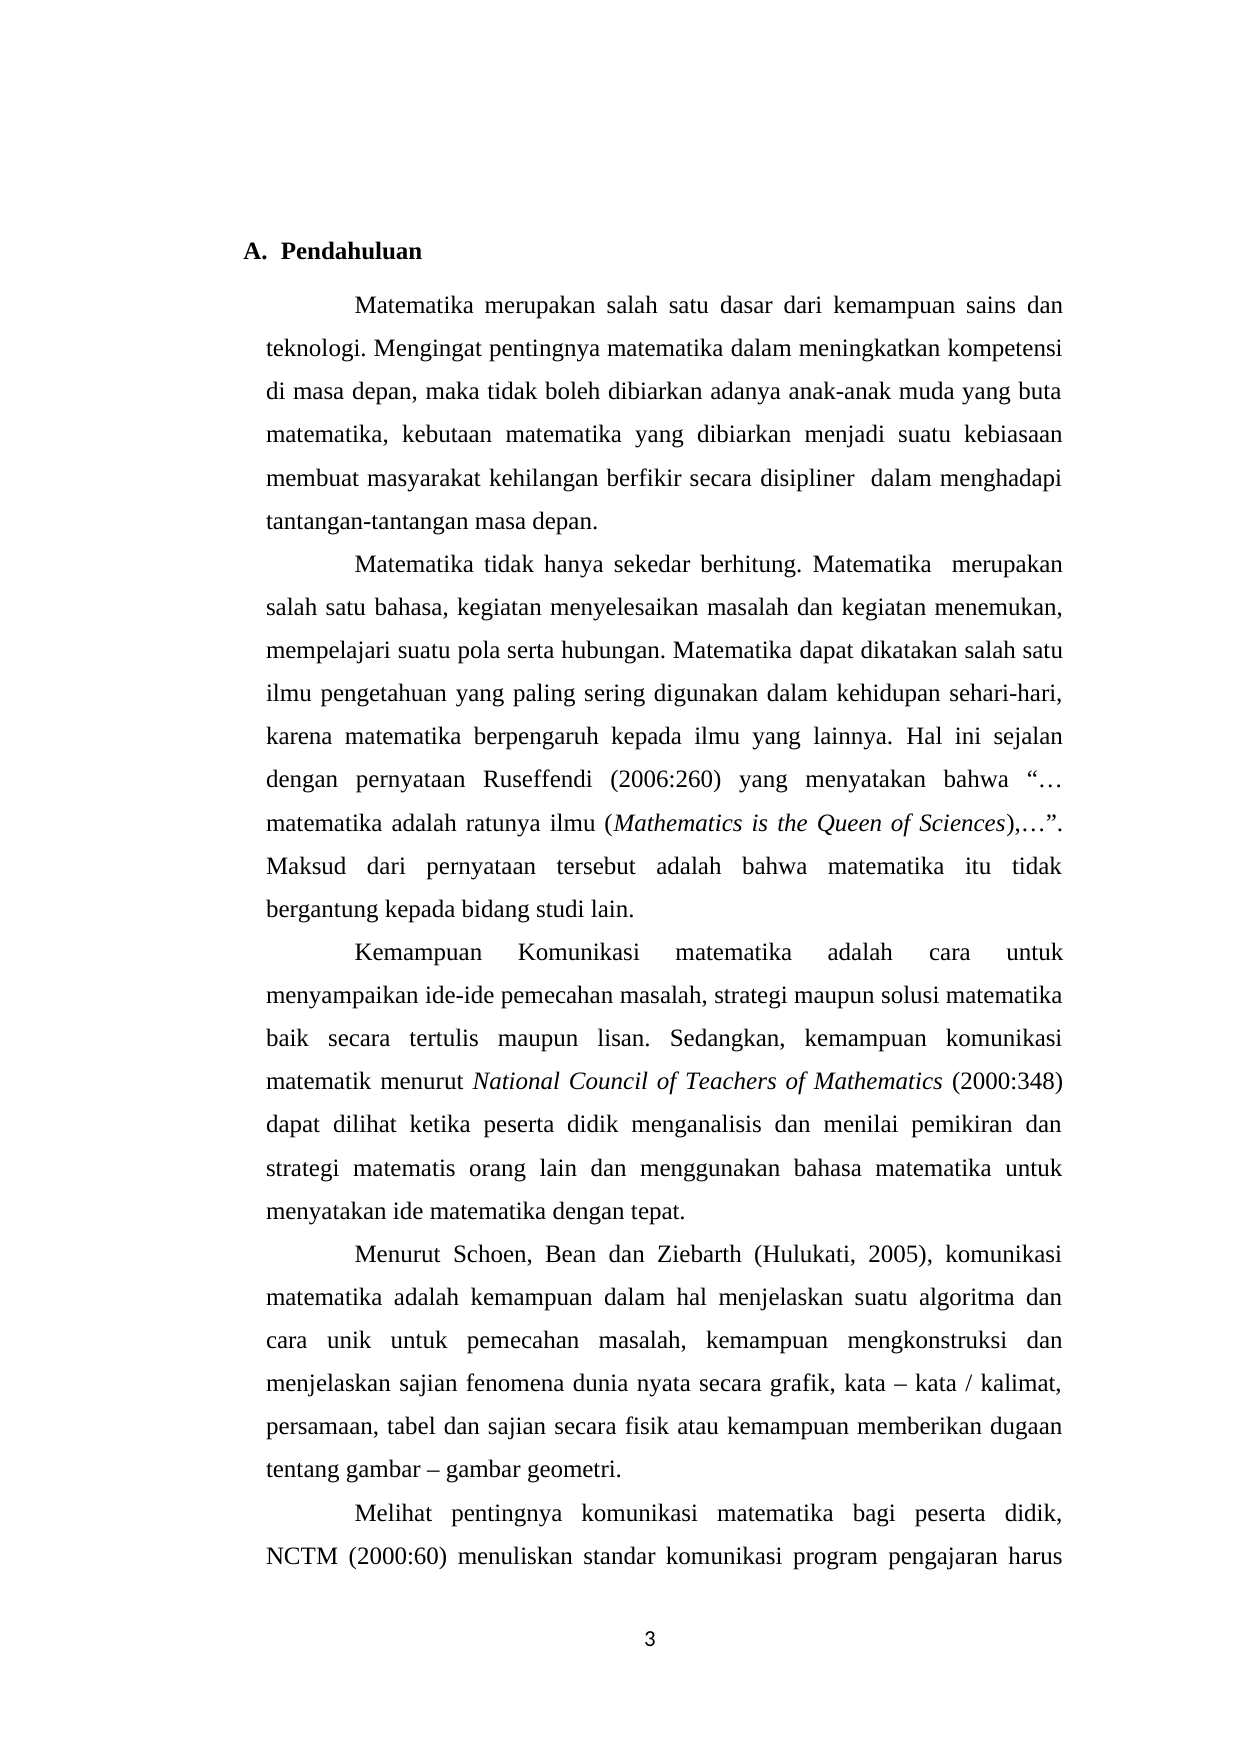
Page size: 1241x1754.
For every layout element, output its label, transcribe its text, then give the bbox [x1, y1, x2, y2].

text Kemampuan Komunikasi matematika adalah cara untuk menyampaikan ide-ide pemecahan masalah, strategi maupun solusi matematika baik secara tertulis maupun lisan. Sedangkan, kemampuan komunikasi matematik menurut National Council of Teachers of Mathematics (2000:348) dapat dilihat ketika peserta didik menganalisis dan menilai pemikiran dan strategi matematis orang lain dan menggunakan bahasa matematika untuk menyatakan ide matematika dengan tepat. [266, 937, 1063, 1224]
list Pendahuluan [243, 236, 1063, 265]
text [266, 1498, 1063, 1569]
text Matematika tidak hanya sekedar berhitung. Matematika merupakan salah satu bahasa, kegiatan menyelesaikan masalah dan kegiatan menemukan, mempelajari suatu pola serta hubungan. Matematika dapat dikatakan salah satu ilmu pengetahuan yang paling sering digunakan dalam kehidupan sehari-hari, karena matematika berpengaruh kepada ilmu yang lainnya. Hal ini sejalan dengan pernyataan Ruseffendi (2006:260) yang menyatakan bahwa “…matematika adalah ratunya ilmu (Mathematics is the Queen of Sciences),…”. Maksud dari pernyataan tersebut adalah bahwa matematika itu tidak bergantung kepada bidang studi lain. [266, 549, 1063, 923]
text Menurut Schoen, Bean dan Ziebarth (Hulukati, 2005), komunikasi matematika adalah kemampuan dalam hal menjelaskan suatu algoritma dan cara unik untuk pemecahan masalah, kemampuan mengkonstruksi dan menjelaskan sajian fenomena dunia nyata secara grafik, kata – kata / kalimat, persamaan, tabel dan sajian secara fisik atau kemampuan memberikan dugaan tentang gambar – gambar geometri. [266, 1239, 1063, 1483]
text Matematika merupakan salah satu dasar dari kemampuan sains dan teknologi. Mengingat pentingnya matematika dalam meningkatkan kompetensi di masa depan, maka tidak boleh dibiarkan adanya anak-anak muda yang buta matematika, kebutaan matematika yang dibiarkan menjadi suatu kebiasaan membuat masyarakat kehilangan berfikir secara disipliner dalam menghadapi tantangan-tantangan masa depan. [266, 290, 1063, 534]
